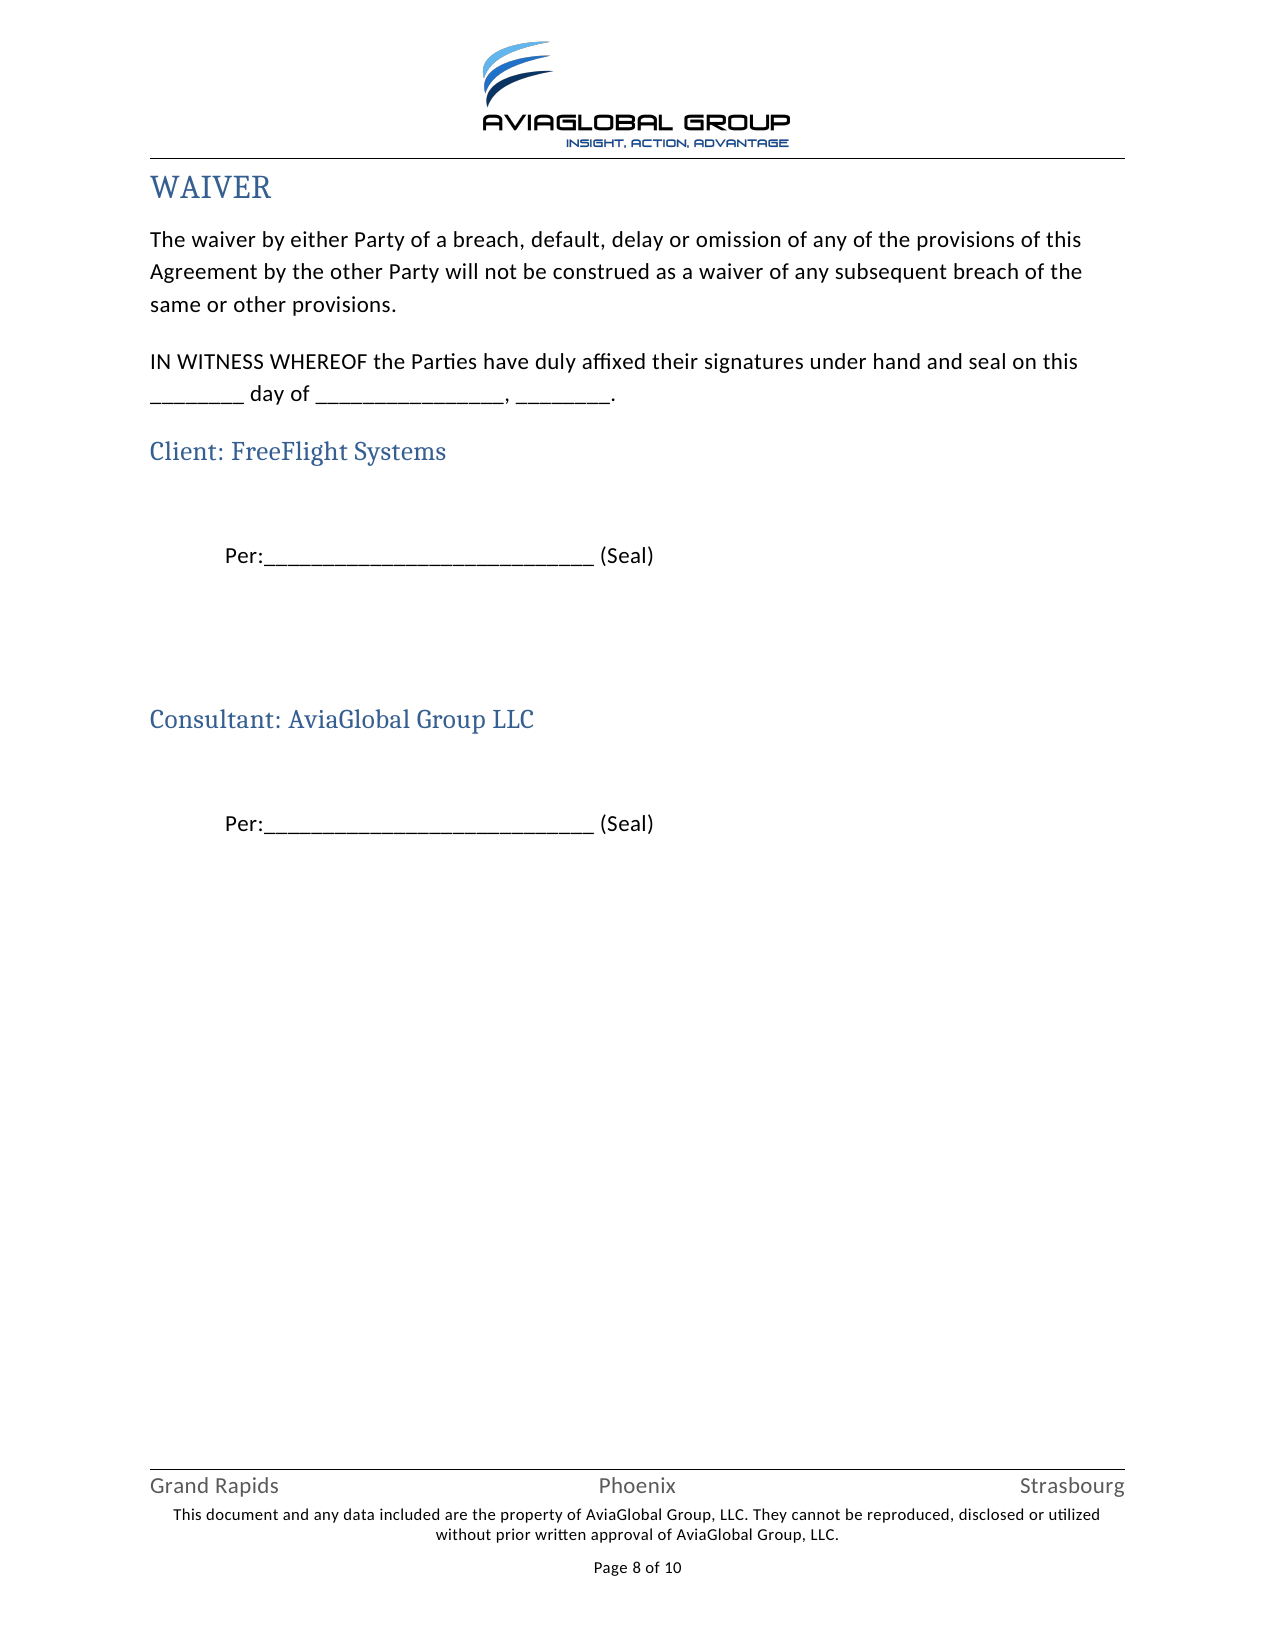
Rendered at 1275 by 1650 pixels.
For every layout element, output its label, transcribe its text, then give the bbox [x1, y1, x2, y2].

subtitle WAIVER [150, 169, 1125, 207]
subtitle Client: FreeFlight Systems [150, 436, 1125, 467]
text The waiver by either Party of a breach, default, delay or omission of any of the provisions of this Agreement by the other Party will not be construed as a waiver of any subsequent breach of the same or other provisions. [150, 225, 1125, 318]
subtitle Consultant: AviaGlobal Group LLC [150, 704, 1125, 735]
text Per:____________________________ (Seal) [150, 542, 1125, 570]
text IN WITNESS WHEREOF the Parties have duly affixed their signatures under hand and seal on this ________ day of ________________, ________. [150, 347, 1125, 407]
picture [467, 30, 808, 158]
text Per:____________________________ (Seal) [150, 809, 1125, 837]
